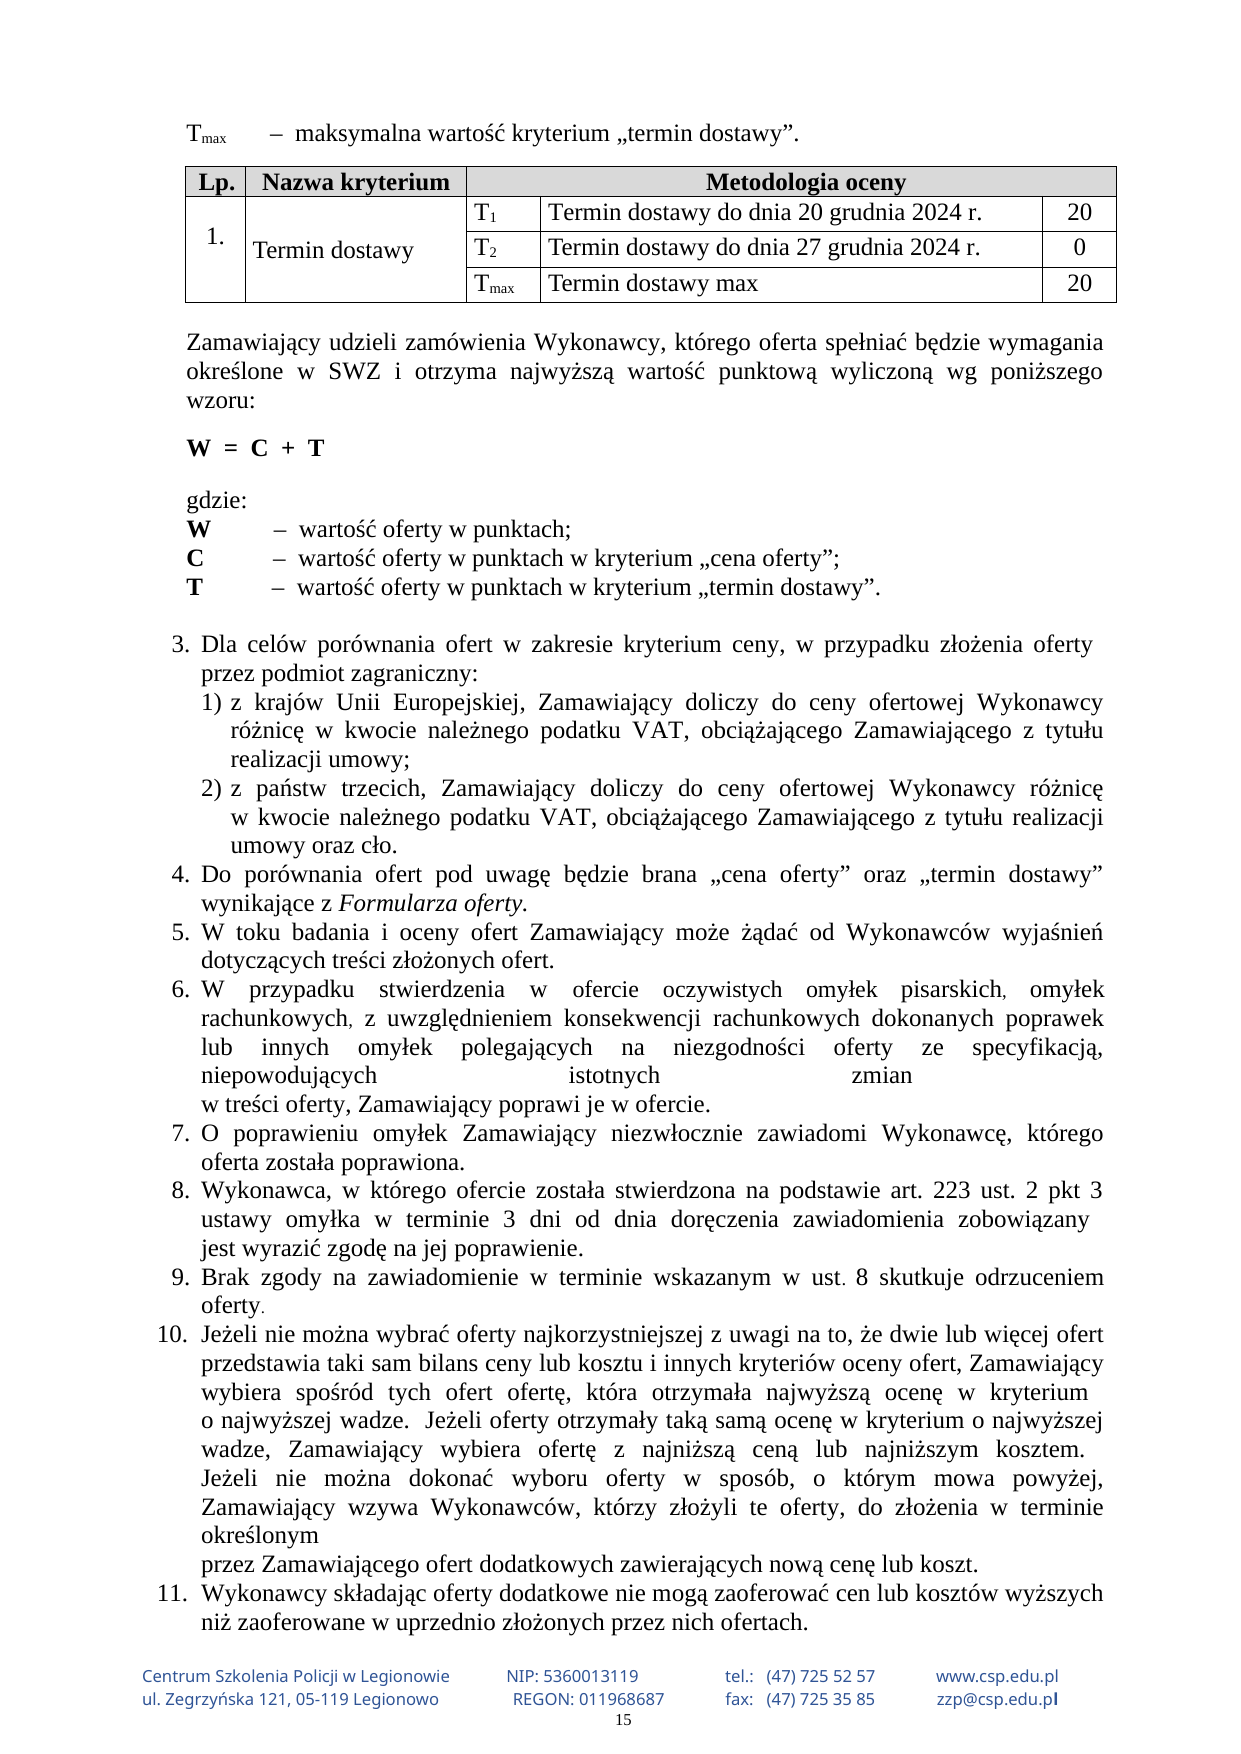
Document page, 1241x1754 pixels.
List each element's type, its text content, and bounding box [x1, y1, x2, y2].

text 9. Brak zgody na zawiadomienie w terminie wskazanym w ust. 8 skutkuje odrzuceniem oferty. [171, 1262, 1104, 1319]
text 5. W toku badania i oceny ofert Zamawiający może żądać od Wykonawców wyjaśnień dotyczących treści złożonych ofert. [171, 917, 1104, 974]
table_cell Tmax [467, 268, 540, 302]
table_header Lp. [186, 167, 245, 196]
table_cell 0 [1043, 232, 1116, 267]
text 6. W przypadku stwierdzenia w ofercie oczywistych omyłek pisarskich, omyłek rachunkowych, z uwzględnieniem konsekwencji rachunkowych dokonanych poprawek lub innych omyłek polegających na niezgodności oferty ze specyfikacją, niepowodujących istotnych zmian w treści oferty, Zamawiający poprawi je w ofercie. [171, 974, 1104, 1118]
table_cell 20 [1043, 197, 1116, 231]
text C – wartość oferty w punktach w kryterium „cena oferty”; [186, 543, 1104, 572]
text 8. Wykonawca, w którego ofercie została stwierdzona na podstawie art. 223 ust. 2 pkt 3 ustawy omyłka w terminie 3 dni od dnia doręczenia zawiadomienia zobowiązany jest wyrazić zgodę na jej poprawienie. [171, 1175, 1104, 1262]
text 1) z krajów Unii Europejskiej, Zamawiający doliczy do ceny ofertowej Wykonawcy różnicę w kwocie należnego podatku VAT, obciążającego Zamawiającego z tytułu realizacji umowy; [201, 687, 1104, 773]
table_cell Termin dostawy max [541, 268, 1042, 302]
table_cell T2 [467, 232, 540, 267]
text 3. Dla celów porównania ofert w zakresie kryterium ceny, w przypadku złożenia oferty przez podmiot zagraniczny: [171, 629, 1104, 687]
text 7. O poprawieniu omyłek Zamawiający niezwłocznie zawiadomi Wykonawcę, którego oferta została poprawiona. [171, 1118, 1104, 1175]
text T – wartość oferty w punktach w kryterium „termin dostawy”. [186, 572, 1104, 600]
table_cell Termin dostawy do dnia 27 grudnia 2024 r. [541, 232, 1042, 267]
text Zamawiający udzieli zamówienia Wykonawcy, którego oferta spełniać będzie wymagania określone w SWZ i otrzyma najwyższą wartość punktową wyliczoną wg poniższego wzoru: [186, 327, 1104, 413]
text 4. Do porównania ofert pod uwagę będzie brana „cena oferty” oraz „termin dostawy” wynikające z Formularza oferty. [171, 859, 1104, 917]
text 2) z państw trzecich, Zamawiający doliczy do ceny ofertowej Wykonawcy różnicę w kwocie należnego podatku VAT, obciążającego Zamawiającego z tytułu realizacji umowy oraz cło. [201, 773, 1104, 859]
table_cell Termin dostawy [246, 197, 466, 302]
table_cell T1 [467, 197, 540, 231]
text W – wartość oferty w punktach; [186, 514, 1104, 543]
table_cell 1. [186, 197, 245, 302]
text 11. Wykonawcy składając oferty dodatkowe nie mogą zaoferować cen lub kosztów wyższych niż zaoferowane w uprzednio złożonych przez nich ofertach. [157, 1578, 1104, 1635]
text Tmax – maksymalna wartość kryterium „termin dostawy”. [186, 118, 1104, 147]
table_cell Termin dostawy do dnia 20 grudnia 2024 r. [541, 197, 1042, 231]
table_cell 20 [1043, 268, 1116, 302]
text 10. Jeżeli nie można wybrać oferty najkorzystniejszej z uwagi na to, że dwie lub więcej ofert przedstawia taki sam bilans ceny lub kosztu i innych kryteriów oceny ofert, Zamawiający wybiera spośród tych ofert ofertę, która otrzymała najwyższą ocenę w kryterium o najwyższej wadze. Jeżeli oferty otrzymały taką samą ocenę w kryterium o najwyższej wadze, Zamawiający wybiera ofertę z najniższą ceną lub najniższym kosztem. Jeżeli nie można dokonać wyboru oferty w sposób, o którym mowa powyżej, Zamawiający wzywa Wykonawców, którzy złożyli te oferty, do złożenia w terminie określonym przez Zamawiającego ofert dodatkowych zawierających nową cenę lub koszt. [157, 1319, 1104, 1578]
table_header Nazwa kryterium [246, 167, 466, 196]
text W = C + T [186, 433, 1104, 461]
text gdzie: [186, 485, 1104, 514]
table_header Metodologia oceny [467, 167, 1116, 196]
